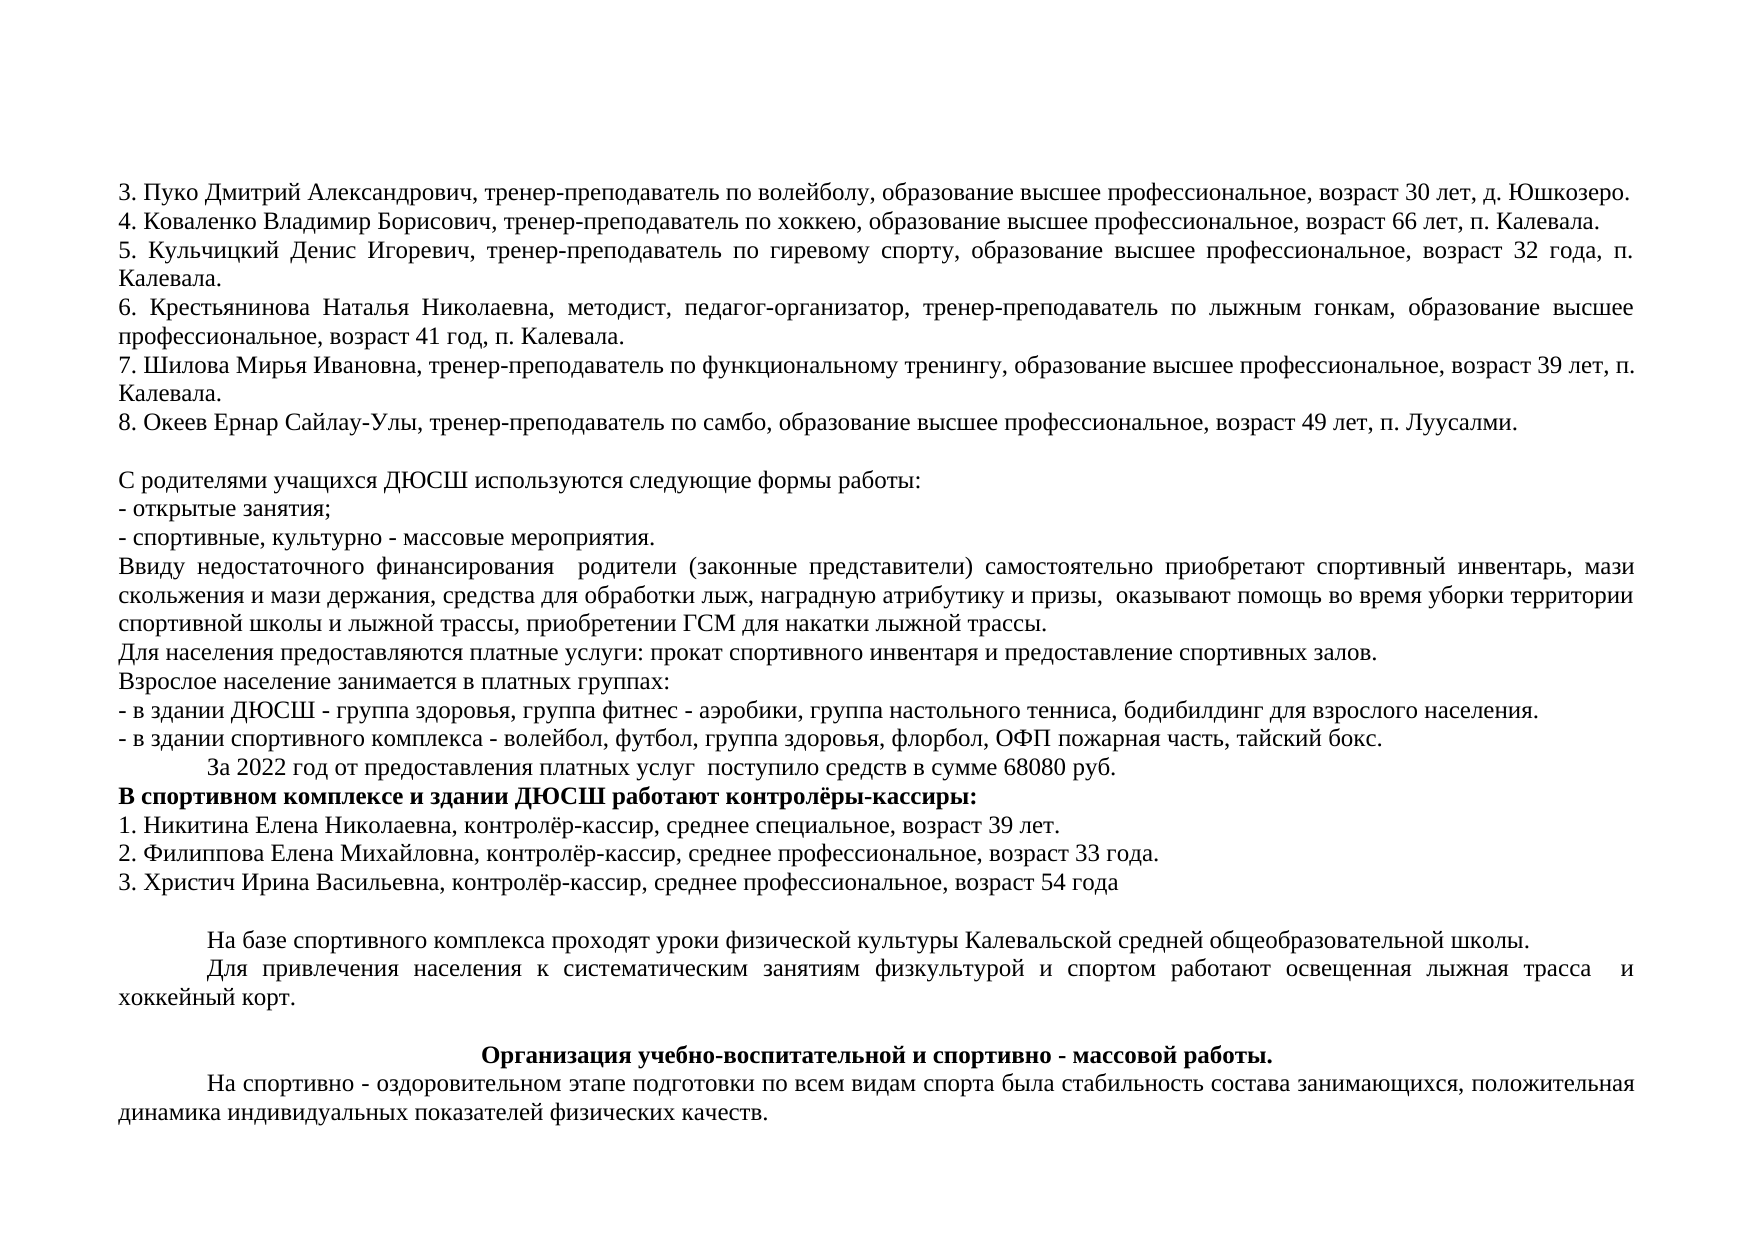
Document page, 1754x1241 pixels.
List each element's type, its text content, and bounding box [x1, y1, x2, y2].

text - спортивные, культурно - массовые мероприятия. [118, 522, 1636, 551]
text 1. Никитина Елена Николаевна, контролёр-кассир, среднее специальное, возраст 39 лет. [118, 810, 1636, 838]
text 3. Христич Ирина Васильевна, контролёр-кассир, среднее профессиональное, возраст 54 года [118, 867, 1636, 896]
text - в здании спортивного комплекса - волейбол, футбол, группа здоровья, флорбол, ОФП пожарная часть, тайский бокс. [118, 723, 1636, 752]
text С родителями учащихся ДЮСШ используются следующие формы работы: [118, 465, 1636, 493]
text 6. Крестьянинова Наталья Николаевна, методист, педагог-организатор, тренер-преподаватель по лыжным гонкам, образование высшее профессиональное, возраст 41 год, п. Калевала. [118, 292, 1636, 350]
text 2. Филиппова Елена Михайловна, контролёр-кассир, среднее профессиональное, возраст 33 года. [118, 838, 1636, 867]
text В спортивном комплексе и здании ДЮСШ работают контролёры-кассиры: [118, 781, 1636, 810]
text За 2022 год от предоставления платных услуг поступило средств в сумме 68080 руб. [118, 752, 1636, 781]
text 7. Шилова Мирья Ивановна, тренер-преподаватель по функциональному тренингу, образование высшее профессиональное, возраст 39 лет, п. Калевала. [118, 350, 1636, 407]
text - в здании ДЮСШ - группа здоровья, группа фитнес - аэробики, группа настольного тенниса, бодибилдинг для взрослого населения. [118, 695, 1636, 723]
text Организация учебно-воспитательной и спортивно - массовой работы. [118, 1040, 1636, 1068]
text Для привлечения населения к систематическим занятиям физкультурой и спортом работают освещенная лыжная трасса и хоккейный корт. [118, 953, 1636, 1011]
text 8. Океев Ернар Сайлау-Улы, тренер-преподаватель по самбо, образование высшее профессиональное, возраст 49 лет, п. Луусалми. [118, 407, 1636, 436]
text Для населения предоставляются платные услуги: прокат спортивного инвентаря и предоставление спортивных залов. [118, 637, 1636, 666]
text 3. Пуко Дмитрий Александрович, тренер-преподаватель по волейболу, образование высшее профессиональное, возраст 30 лет, д. Юшкозеро. [118, 177, 1636, 206]
text На спортивно - оздоровительном этапе подготовки по всем видам спорта была стабильность состава занимающихся, положительная динамика индивидуальных показателей физических качеств. [118, 1068, 1636, 1126]
text На базе спортивного комплекса проходят уроки физической культуры Калевальской средней общеобразовательной школы. [118, 925, 1636, 953]
text Взрослое население занимается в платных группах: [118, 666, 1636, 695]
text Ввиду недостаточного финансирования родители (законные представители) самостоятельно приобретают спортивный инвентарь, мази скольжения и мази держания, средства для обработки лыж, наградную атрибутику и призы, оказывают помощь во время уборки территории спортивной школы и лыжной трассы, приобретении ГСМ для накатки лыжной трассы. [118, 551, 1636, 637]
text 5. Кульчицкий Денис Игоревич, тренер-преподаватель по гиревому спорту, образование высшее профессиональное, возраст 32 года, п. Калевала. [118, 235, 1636, 292]
text - открытые занятия; [118, 493, 1636, 522]
text 4. Коваленко Владимир Борисович, тренер-преподаватель по хоккею, образование высшее профессиональное, возраст 66 лет, п. Калевала. [118, 206, 1636, 235]
